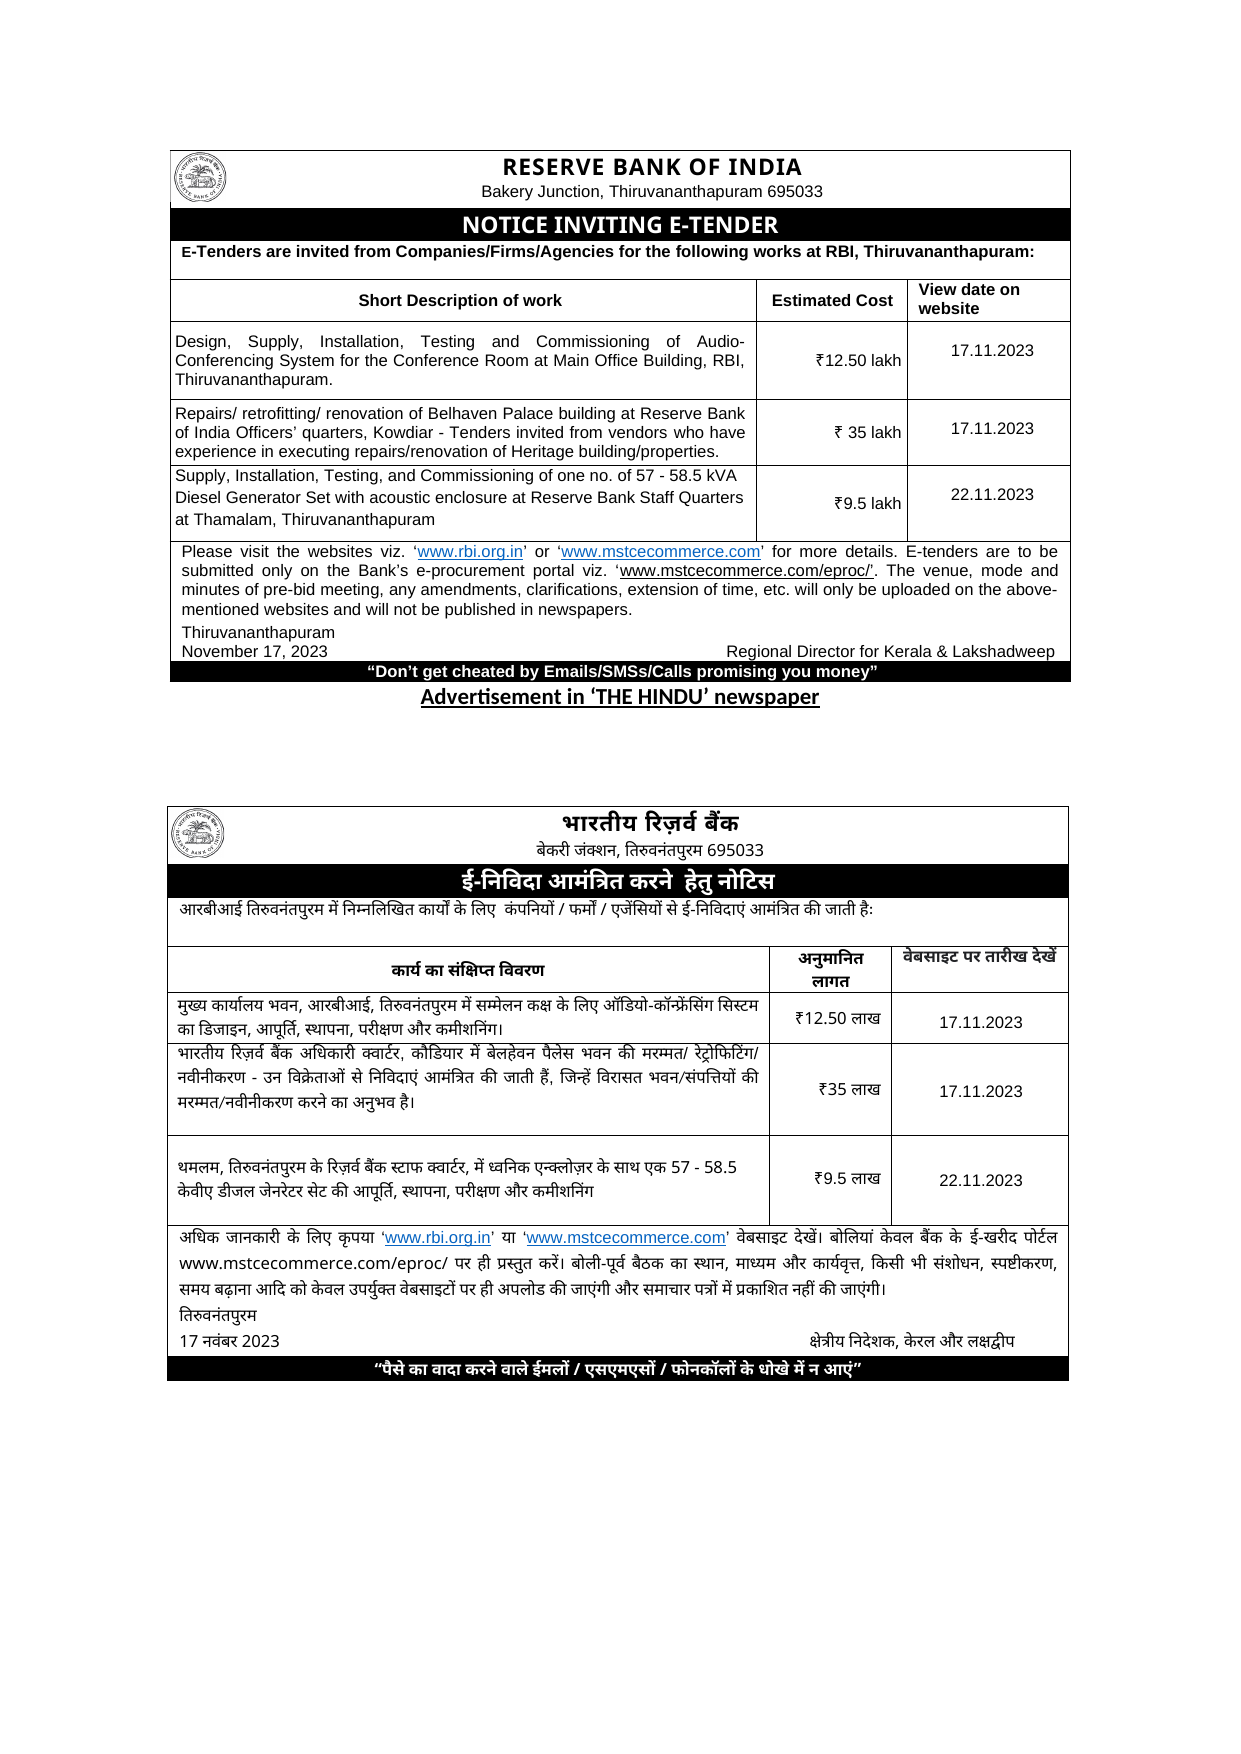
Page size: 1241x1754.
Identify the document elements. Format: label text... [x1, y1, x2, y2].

table_cell E-Tenders are invited from Companies/Firms/Agencies for the following works at RBI, Thiruvananthapuram: Please visit the websites viz. ‘www.rbi.org.in’ or ‘www.mstcecommerce.com’ for more details. E-tenders are to be submitted only on the Bank’s e-procurement portal viz. ‘www.mstcecommerce.com/eproc/’. The venue, mode and minutes of pre-bid meeting, any amendments, clarifications, extension of time, etc. will only be uploaded on the above-mentioned websites and will not be published in newspapers. Thiruvananthapuram November 17, 2023 Regional Director for Kerala & Lakshadweep [171, 466, 756, 541]
table_cell NOTICE INVITING E-TENDER [171, 209, 1070, 240]
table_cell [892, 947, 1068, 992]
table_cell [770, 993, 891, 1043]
table_cell E-Tenders are invited from Companies/Firms/Agencies for the following works at RBI, Thiruvananthapuram: Please visit the websites viz. ‘www.rbi.org.in’ or ‘www.mstcecommerce.com’ for more details. E-tenders are to be submitted only on the Bank’s e-procurement portal viz. ‘www.mstcecommerce.com/eproc/’. The venue, mode and minutes of pre-bid meeting, any amendments, clarifications, extension of time, etc. will only be uploaded on the above-mentioned websites and will not be published in newspapers. Thiruvananthapuram November 17, 2023 Regional Director for Kerala & Lakshadweep [171, 542, 1070, 661]
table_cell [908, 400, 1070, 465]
picture [167, 807, 224, 858]
table_cell ई-निविदा आमंत्रित करने हेतु नोटिस [168, 865, 1068, 896]
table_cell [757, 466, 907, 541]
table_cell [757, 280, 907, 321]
table_cell E-Tenders are invited from Companies/Firms/Agencies for the following works at RBI, Thiruvananthapuram: Please visit the websites viz. ‘www.rbi.org.in’ or ‘www.mstcecommerce.com’ for more details. E-tenders are to be submitted only on the Bank’s e-procurement portal viz. ‘www.mstcecommerce.com/eproc/’. The venue, mode and minutes of pre-bid meeting, any amendments, clarifications, extension of time, etc. will only be uploaded on the above-mentioned websites and will not be published in newspapers. Thiruvananthapuram November 17, 2023 Regional Director for Kerala & Lakshadweep [171, 322, 756, 399]
table_cell “पैसे का वादा करने वाले ईमलों / एसएमएसों / फोनकॉलों के धोखे में न आएं” [168, 1358, 1068, 1380]
table_cell आरबीआई तिरुवनंतपुरम में निम्नलिखित कार्यों के लिए कंपनियों / फर्मों / एजेंसियों से ई-निविदाएं आमंत्रित की जाती हैः अधिक जानकारी के लिए कृपया ‘www.rbi.org.in’ या ‘www.mstcecommerce.com’ वेबसाइट देखें। बोलियां केवल बैंक के ई-खरीद पोर्टल www.mstcecommerce.com/eproc/ पर ही प्रस्तुत करें। बोली-पूर्व बैठक का स्थान, माध्यम और कार्यवृत्त, किसी भी संशोधन, स्पष्टीकरण, समय बढ़ाना आदि को केवल उपर्युक्त वेबसाइटों पर ही अपलोड की जाएंगी और समाचार पत्रों में प्रकाशित नहीं की जाएंगी। तिरुवनंतपुरम 17 नवंबर 2023 क्षेत्रीय निदेशक, केरल और लक्षद्वीप [168, 1136, 769, 1225]
table_cell आरबीआई तिरुवनंतपुरम में निम्नलिखित कार्यों के लिए कंपनियों / फर्मों / एजेंसियों से ई-निविदाएं आमंत्रित की जाती हैः अधिक जानकारी के लिए कृपया ‘www.rbi.org.in’ या ‘www.mstcecommerce.com’ वेबसाइट देखें। बोलियां केवल बैंक के ई-खरीद पोर्टल www.mstcecommerce.com/eproc/ पर ही प्रस्तुत करें। बोली-पूर्व बैठक का स्थान, माध्यम और कार्यवृत्त, किसी भी संशोधन, स्पष्टीकरण, समय बढ़ाना आदि को केवल उपर्युक्त वेबसाइटों पर ही अपलोड की जाएंगी और समाचार पत्रों में प्रकाशित नहीं की जाएंगी। तिरुवनंतपुरम 17 नवंबर 2023 क्षेत्रीय निदेशक, केरल और लक्षद्वीप [168, 898, 1068, 946]
table_cell “Don’t get cheated by Emails/SMSs/Calls promising you money” [171, 662, 1070, 681]
table_header RESERVE BANK OF INDIA Bakery Junction, Thiruvananthapuram 695033 [171, 151, 1070, 208]
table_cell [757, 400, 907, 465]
text Advertisement in ‘THE HINDU’ newspaper [150, 682, 1090, 710]
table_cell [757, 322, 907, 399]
table_cell आरबीआई तिरुवनंतपुरम में निम्नलिखित कार्यों के लिए कंपनियों / फर्मों / एजेंसियों से ई-निविदाएं आमंत्रित की जाती हैः अधिक जानकारी के लिए कृपया ‘www.rbi.org.in’ या ‘www.mstcecommerce.com’ वेबसाइट देखें। बोलियां केवल बैंक के ई-खरीद पोर्टल www.mstcecommerce.com/eproc/ पर ही प्रस्तुत करें। बोली-पूर्व बैठक का स्थान, माध्यम और कार्यवृत्त, किसी भी संशोधन, स्पष्टीकरण, समय बढ़ाना आदि को केवल उपर्युक्त वेबसाइटों पर ही अपलोड की जाएंगी और समाचार पत्रों में प्रकाशित नहीं की जाएंगी। तिरुवनंतपुरम 17 नवंबर 2023 क्षेत्रीय निदेशक, केरल और लक्षद्वीप [168, 1226, 1068, 1356]
table_cell आरबीआई तिरुवनंतपुरम में निम्नलिखित कार्यों के लिए कंपनियों / फर्मों / एजेंसियों से ई-निविदाएं आमंत्रित की जाती हैः अधिक जानकारी के लिए कृपया ‘www.rbi.org.in’ या ‘www.mstcecommerce.com’ वेबसाइट देखें। बोलियां केवल बैंक के ई-खरीद पोर्टल www.mstcecommerce.com/eproc/ पर ही प्रस्तुत करें। बोली-पूर्व बैठक का स्थान, माध्यम और कार्यवृत्त, किसी भी संशोधन, स्पष्टीकरण, समय बढ़ाना आदि को केवल उपर्युक्त वेबसाइटों पर ही अपलोड की जाएंगी और समाचार पत्रों में प्रकाशित नहीं की जाएंगी। तिरुवनंतपुरम 17 नवंबर 2023 क्षेत्रीय निदेशक, केरल और लक्षद्वीप [168, 1044, 769, 1135]
table_cell E-Tenders are invited from Companies/Firms/Agencies for the following works at RBI, Thiruvananthapuram: Please visit the websites viz. ‘www.rbi.org.in’ or ‘www.mstcecommerce.com’ for more details. E-tenders are to be submitted only on the Bank’s e-procurement portal viz. ‘www.mstcecommerce.com/eproc/’. The venue, mode and minutes of pre-bid meeting, any amendments, clarifications, extension of time, etc. will only be uploaded on the above-mentioned websites and will not be published in newspapers. Thiruvananthapuram November 17, 2023 Regional Director for Kerala & Lakshadweep [171, 400, 756, 465]
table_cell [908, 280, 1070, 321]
table_header भारतीय रिज़र्व बैंक बेकरी जंक्शन, तिरुवनंतपुरम 695033 [168, 807, 1068, 864]
picture [170, 151, 227, 202]
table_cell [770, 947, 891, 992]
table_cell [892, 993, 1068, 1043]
